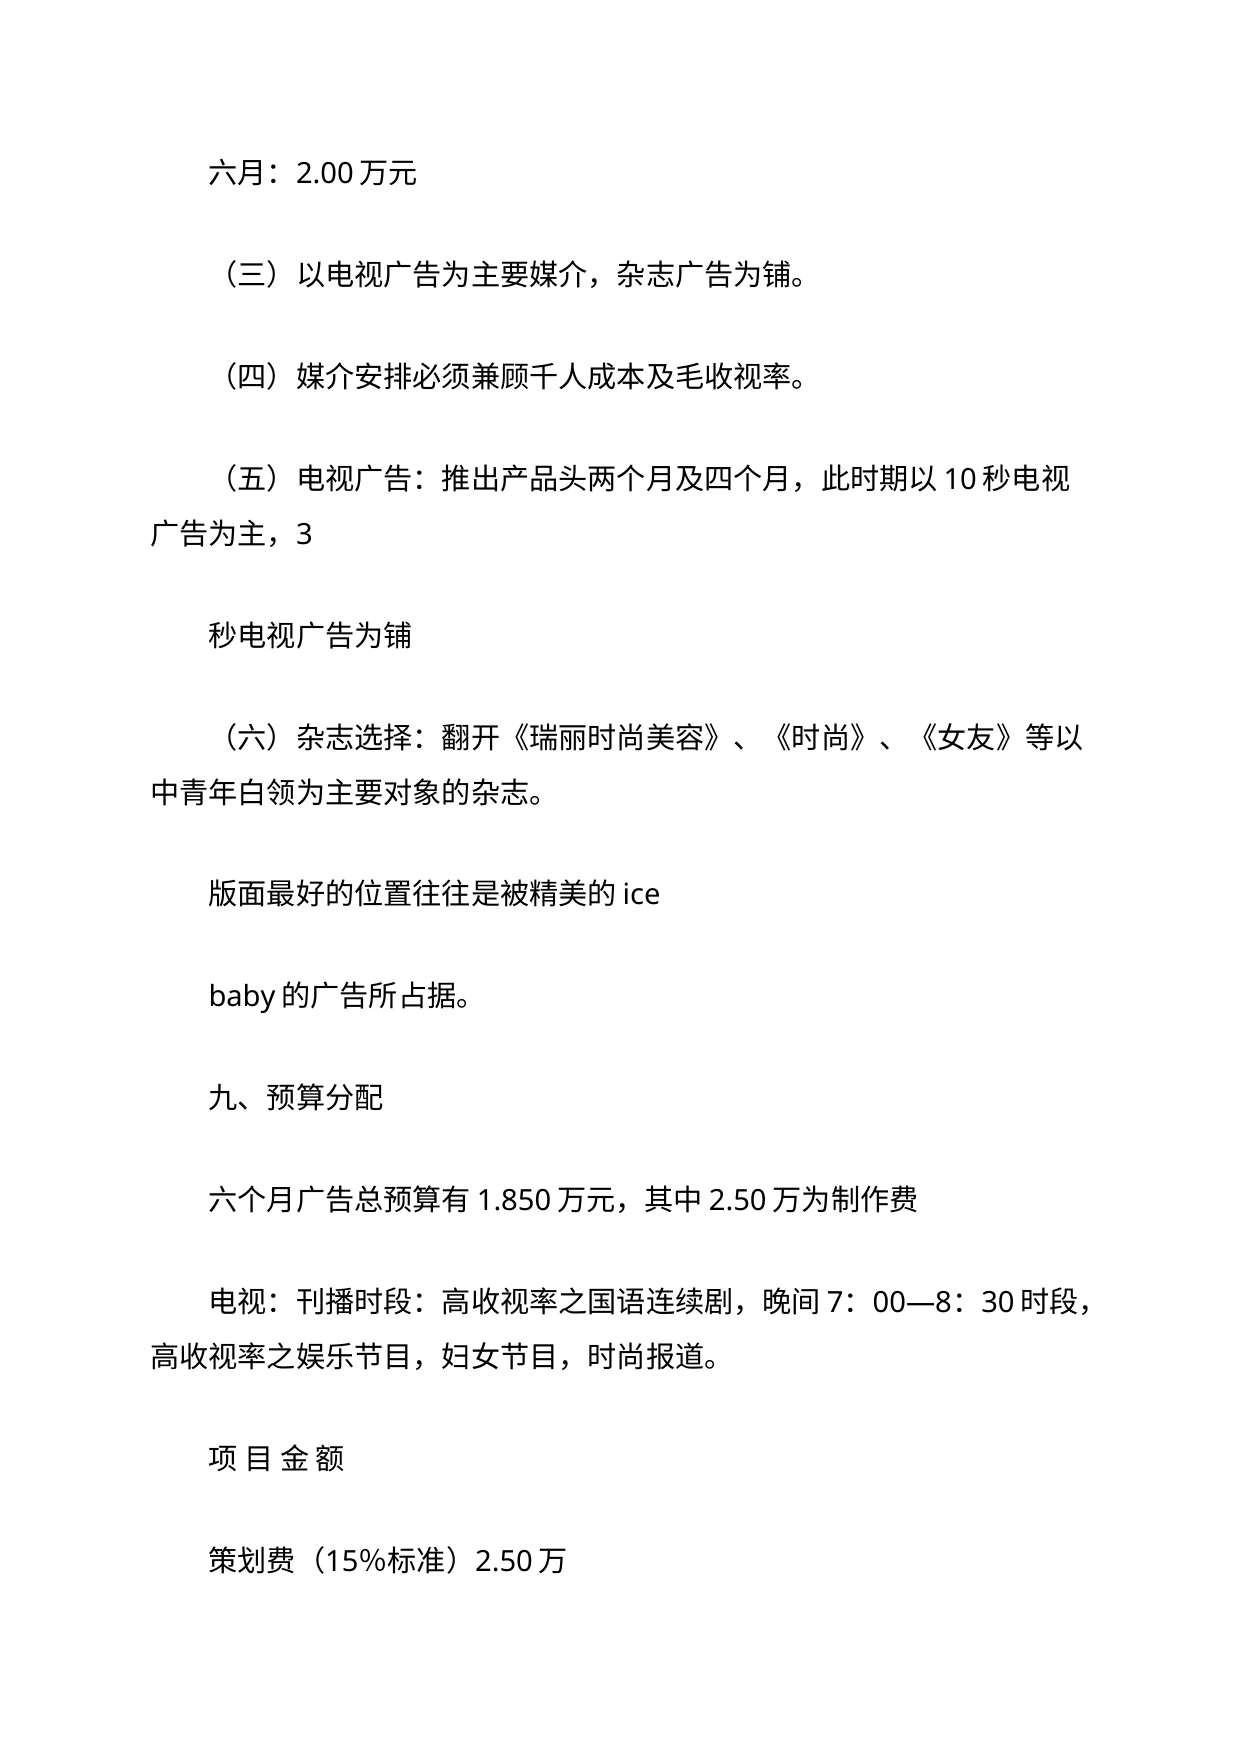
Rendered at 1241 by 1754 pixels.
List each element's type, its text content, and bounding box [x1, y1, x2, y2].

text （六）杂志选择：翻开《瑞丽时尚美容》、《时尚》、《女友》等以中青年白领为主要对象的杂志。 [150, 714, 1090, 811]
text 六个月广告总预算有1.850万元，其中2.50万为制作费 [150, 1177, 1090, 1219]
text 版面最好的位置往往是被精美的ice [150, 871, 1090, 913]
text 六月：2.00万元 [150, 150, 1090, 192]
text baby的广告所占据。 [150, 973, 1090, 1015]
text 电视：刊播时段：高收视率之国语连续剧，晚间7：00—8：30时段，高收视率之娱乐节目，妇女节目，时尚报道。 [150, 1279, 1090, 1376]
text 项 目 金 额 [150, 1435, 1090, 1478]
text （四）媒介安排必须兼顾千人成本及毛收视率。 [150, 354, 1090, 396]
text 秒电视广告为铺 [150, 612, 1090, 655]
text 九、预算分配 [150, 1075, 1090, 1117]
text （三）以电视广告为主要媒介，杂志广告为铺。 [150, 252, 1090, 294]
text 策划费（15％标准）2.50万 [150, 1537, 1090, 1579]
text （五）电视广告：推出产品头两个月及四个月，此时期以10秒电视广告为主，3 [150, 456, 1090, 553]
